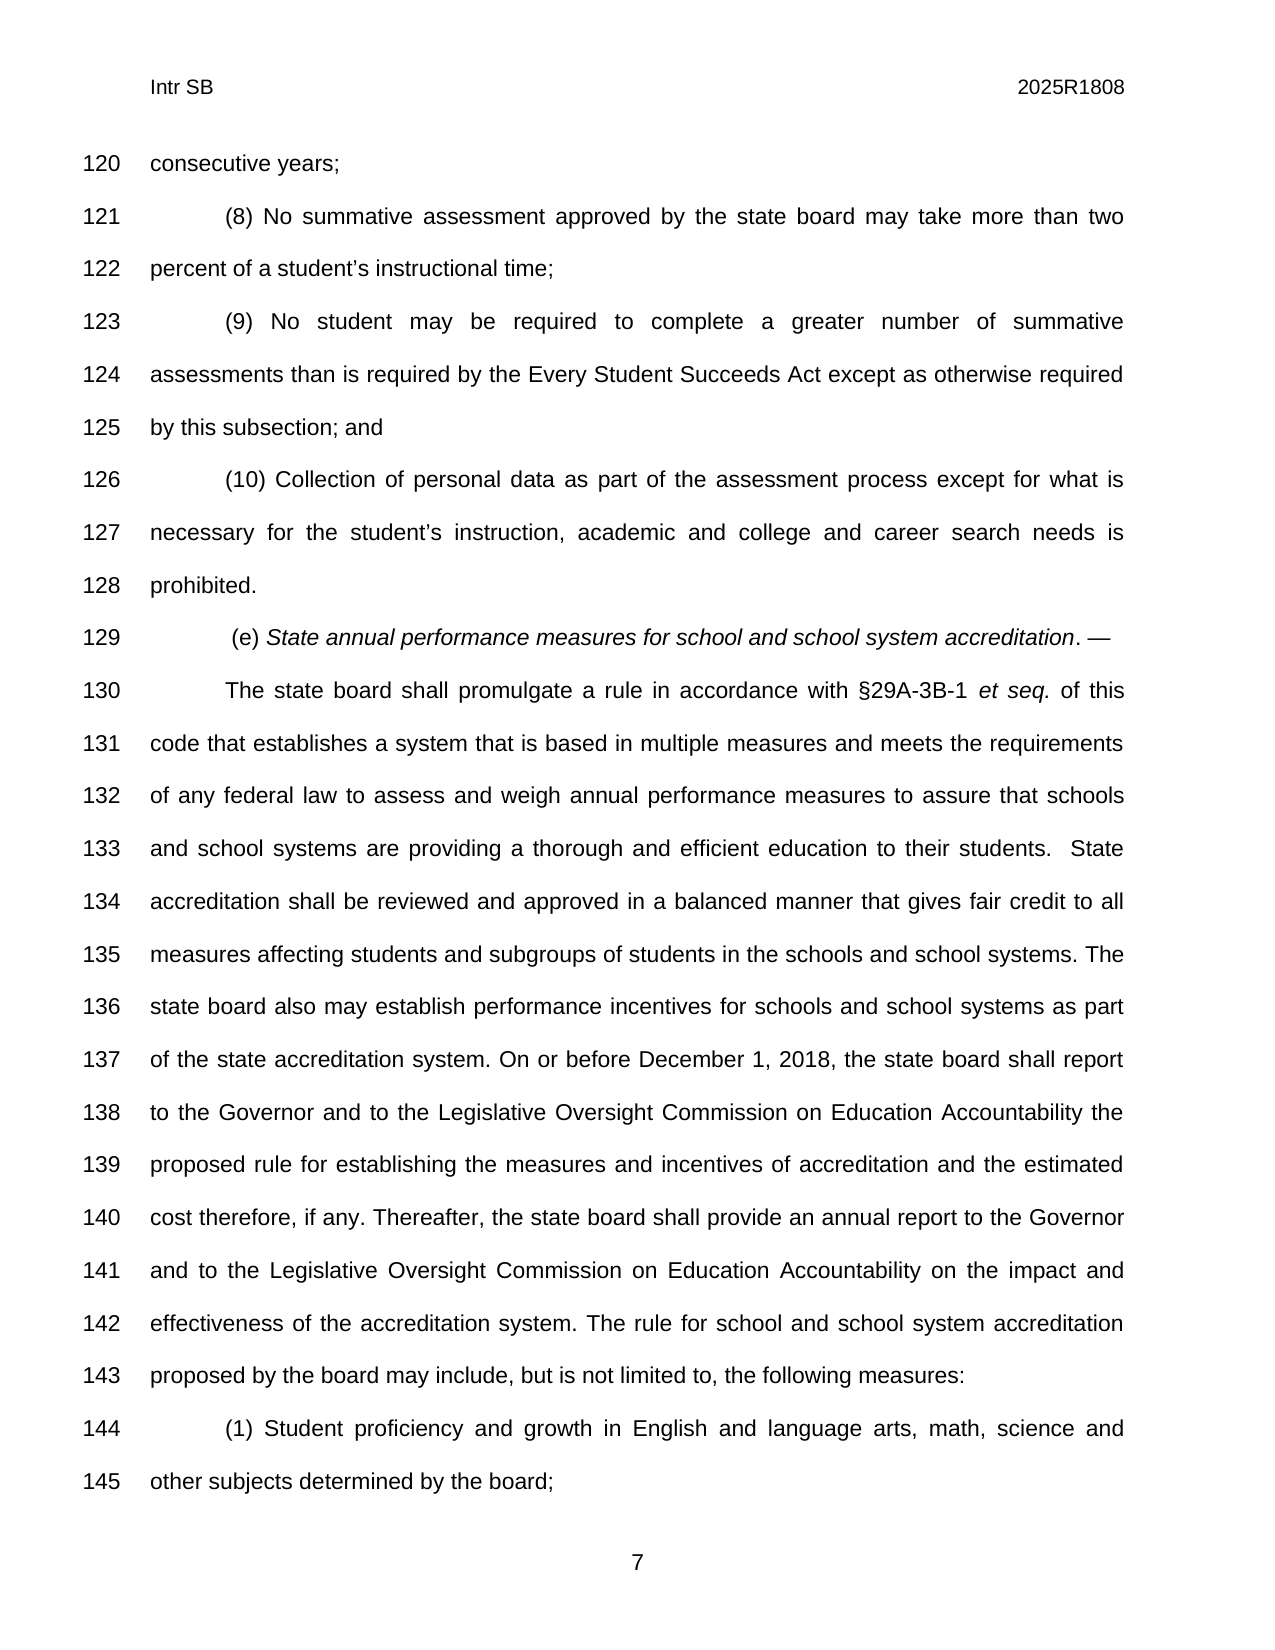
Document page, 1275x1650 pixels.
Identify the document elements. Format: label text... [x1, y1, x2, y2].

text (10) Collection of personal data as part of the assessment process except for what is necessary for the student’s instruction, academic and college and career search needs is prohibited. [150, 466, 1125, 598]
text (e) State annual performance measures for school and school system accreditation. — [150, 624, 1125, 651]
text (1) Student proficiency and growth in English and language arts, math, science and other subjects determined by the board; [150, 1415, 1125, 1494]
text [150, 150, 1125, 176]
text (9) No student may be required to complete a greater number of summative assessments than is required by the Every Student Succeeds Act except as otherwise required by this subsection; and [150, 308, 1125, 440]
text (8) No summative assessment approved by the state board may take more than two percent of a student’s instructional time; [150, 203, 1125, 282]
text The state board shall promulgate a rule in accordance with §29A-3B-1 et seq. of this code that establishes a system that is based in multiple measures and meets the requirements of any federal law to assess and weigh annual performance measures to assure that schools and school systems are providing a thorough and efficient education to their students. State accreditation shall be reviewed and approved in a balanced manner that gives fair credit to all measures affecting students and subgroups of students in the schools and school systems. The state board also may establish performance incentives for schools and school systems as part of the state accreditation system. On or before December 1, 2018, the state board shall report to the Governor and to the Legislative Oversight Commission on Education Accountability the proposed rule for establishing the measures and incentives of accreditation and the estimated cost therefore, if any. Thereafter, the state board shall provide an annual report to the Governor and to the Legislative Oversight Commission on Education Accountability on the impact and effectiveness of the accreditation system. The rule for school and school system accreditation proposed by the board may include, but is not limited to, the following measures: [150, 677, 1125, 1389]
